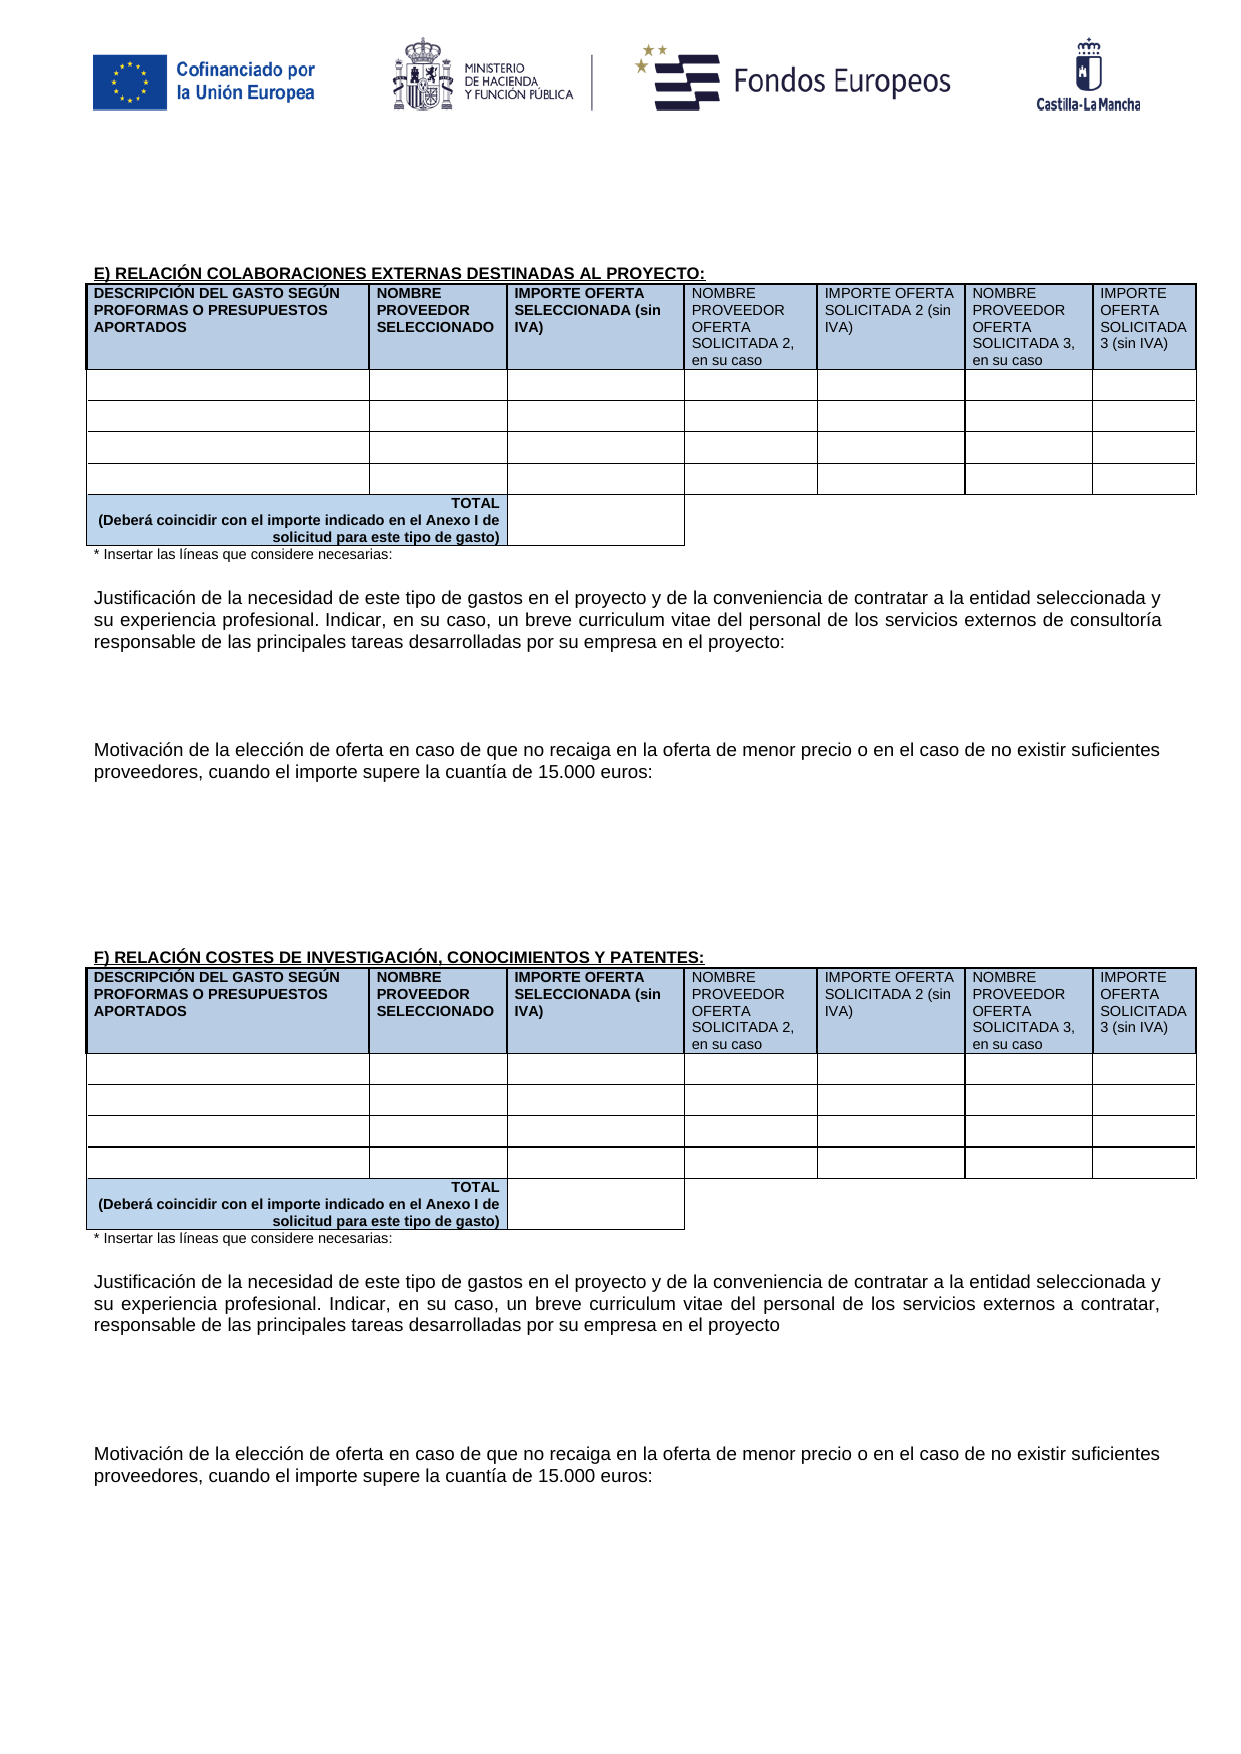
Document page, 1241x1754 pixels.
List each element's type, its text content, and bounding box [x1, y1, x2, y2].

table_cell [685, 370, 817, 400]
table_cell [685, 432, 817, 462]
table_cell [818, 432, 964, 462]
table_cell [87, 400, 369, 431]
table_cell [87, 1146, 369, 1178]
text * Insertar las líneas que considere necesarias: [94, 1230, 1162, 1247]
table_cell [370, 432, 507, 462]
table_cell [87, 463, 369, 494]
table_cell [508, 401, 684, 431]
table_cell [685, 1148, 817, 1178]
table_cell [685, 1085, 817, 1115]
table_cell [1093, 400, 1196, 431]
table_cell [508, 1179, 684, 1229]
text Motivación de la elección de oferta en caso de que no recaiga en la oferta de menor precio o en el caso de no existir suficientes proveedores, cuando el importe supere la cuantía de 15.000 euros: [94, 739, 1162, 782]
table_cell [818, 1116, 964, 1146]
text Motivación de la elección de oferta en caso de que no recaiga en la oferta de menor precio o en el caso de no existir suficientes proveedores, cuando el importe supere la cuantía de 15.000 euros: [94, 1443, 1162, 1486]
table_cell [87, 431, 369, 462]
text Justificación de la necesidad de este tipo de gastos en el proyecto y de la conveniencia de contratar a la entidad seleccionada y su experiencia profesional. Indicar, en su caso, un breve curriculum vitae del personal de los servicios externos de consultoría responsable de las principales tareas desarrolladas por su empresa en el proyecto: [94, 587, 1162, 653]
table_cell [1093, 370, 1196, 400]
table_cell [508, 495, 684, 545]
table_header IMPORTE OFERTA SOLICITADA 3 (sin IVA) [1094, 285, 1195, 369]
table_cell [370, 401, 507, 431]
table_header NOMBRE PROVEEDOR OFERTA SOLICITADA 3, en su caso [966, 969, 1092, 1053]
table_header NOMBRE PROVEEDOR OFERTA SOLICITADA 3, en su caso [966, 285, 1092, 369]
table_cell [370, 464, 507, 494]
table_cell [966, 1148, 1092, 1178]
table_cell [1093, 1146, 1196, 1178]
table_cell [508, 1116, 684, 1146]
table_cell [508, 464, 684, 494]
table_cell [508, 432, 684, 462]
table_cell [87, 1084, 369, 1115]
table_cell [685, 401, 817, 431]
table_header NOMBRE PROVEEDOR OFERTA SOLICITADA 2, en su caso [685, 285, 816, 369]
table_header IMPORTE OFERTA SOLICITADA 3 (sin IVA) [1094, 969, 1195, 1053]
table_cell [818, 370, 964, 400]
table_cell [370, 370, 507, 400]
table_cell [818, 1148, 964, 1178]
table_cell [370, 1085, 507, 1115]
table_header DESCRIPCIÓN DEL GASTO SEGÚN PROFORMAS O PRESUPUESTOS APORTADOS [88, 969, 368, 1053]
table_cell [966, 1054, 1092, 1084]
table_cell [818, 1054, 964, 1084]
text * Insertar las líneas que considere necesarias: [94, 546, 1162, 563]
table_cell [966, 1116, 1092, 1146]
table_cell [1093, 1054, 1196, 1084]
table_cell [87, 1115, 369, 1146]
table_cell [370, 1054, 507, 1084]
table_header IMPORTE OFERTA SOLICITADA 2 (sin IVA) [818, 969, 964, 1053]
table_cell [966, 464, 1092, 494]
table_cell [966, 401, 1092, 431]
table_header NOMBRE PROVEEDOR OFERTA SOLICITADA 2, en su caso [685, 969, 816, 1053]
table_cell [818, 1085, 964, 1115]
table_header NOMBRE PROVEEDOR SELECCIONADO [370, 969, 506, 1053]
table_header DESCRIPCIÓN DEL GASTO SEGÚN PROFORMAS O PRESUPUESTOS APORTADOS [88, 285, 368, 369]
table_cell [818, 464, 964, 494]
table_cell [1093, 431, 1196, 462]
table_cell [370, 1116, 507, 1146]
table_header IMPORTE OFERTA SELECCIONADA (sin IVA) [508, 969, 683, 1053]
table_cell [966, 432, 1092, 462]
text F) RELACIÓN COSTES DE INVESTIGACIÓN, CONOCIMIENTOS Y PATENTES: [94, 947, 1162, 967]
table_cell [685, 1116, 817, 1146]
table_cell [508, 1085, 684, 1115]
text Justificación de la necesidad de este tipo de gastos en el proyecto y de la conveniencia de contratar a la entidad seleccionada y su experiencia profesional. Indicar, en su caso, un breve curriculum vitae del personal de los servicios externos a contratar, responsable de las principales tareas desarrolladas por su empresa en el proyecto [94, 1271, 1162, 1335]
table_cell TOTAL (Deberá coincidir con el importe indicado en el Anexo I de solicitud para este tipo de gasto) [87, 494, 507, 545]
table_cell [508, 370, 684, 400]
table_header IMPORTE OFERTA SELECCIONADA (sin IVA) [508, 285, 683, 369]
table_cell [370, 1148, 507, 1178]
table_cell [508, 1054, 684, 1084]
table_cell [87, 1054, 369, 1084]
text E) RELACIÓN COLABORACIONES EXTERNAS DESTINADAS AL PROYECTO: [94, 263, 1162, 283]
picture [93, 37, 1140, 111]
table_cell [1093, 1115, 1196, 1146]
table_cell TOTAL (Deberá coincidir con el importe indicado en el Anexo I de solicitud para este tipo de gasto) [87, 1178, 507, 1229]
table_cell [685, 1054, 817, 1084]
table_header IMPORTE OFERTA SOLICITADA 2 (sin IVA) [818, 285, 964, 369]
table_cell [1093, 1084, 1196, 1115]
table_cell [87, 370, 369, 400]
table_cell [685, 464, 817, 494]
table_cell [1093, 463, 1196, 494]
table_cell [966, 1085, 1092, 1115]
table_header NOMBRE PROVEEDOR SELECCIONADO [370, 285, 506, 369]
table_cell [508, 1148, 684, 1178]
table_cell [966, 370, 1092, 400]
table_cell [818, 401, 964, 431]
